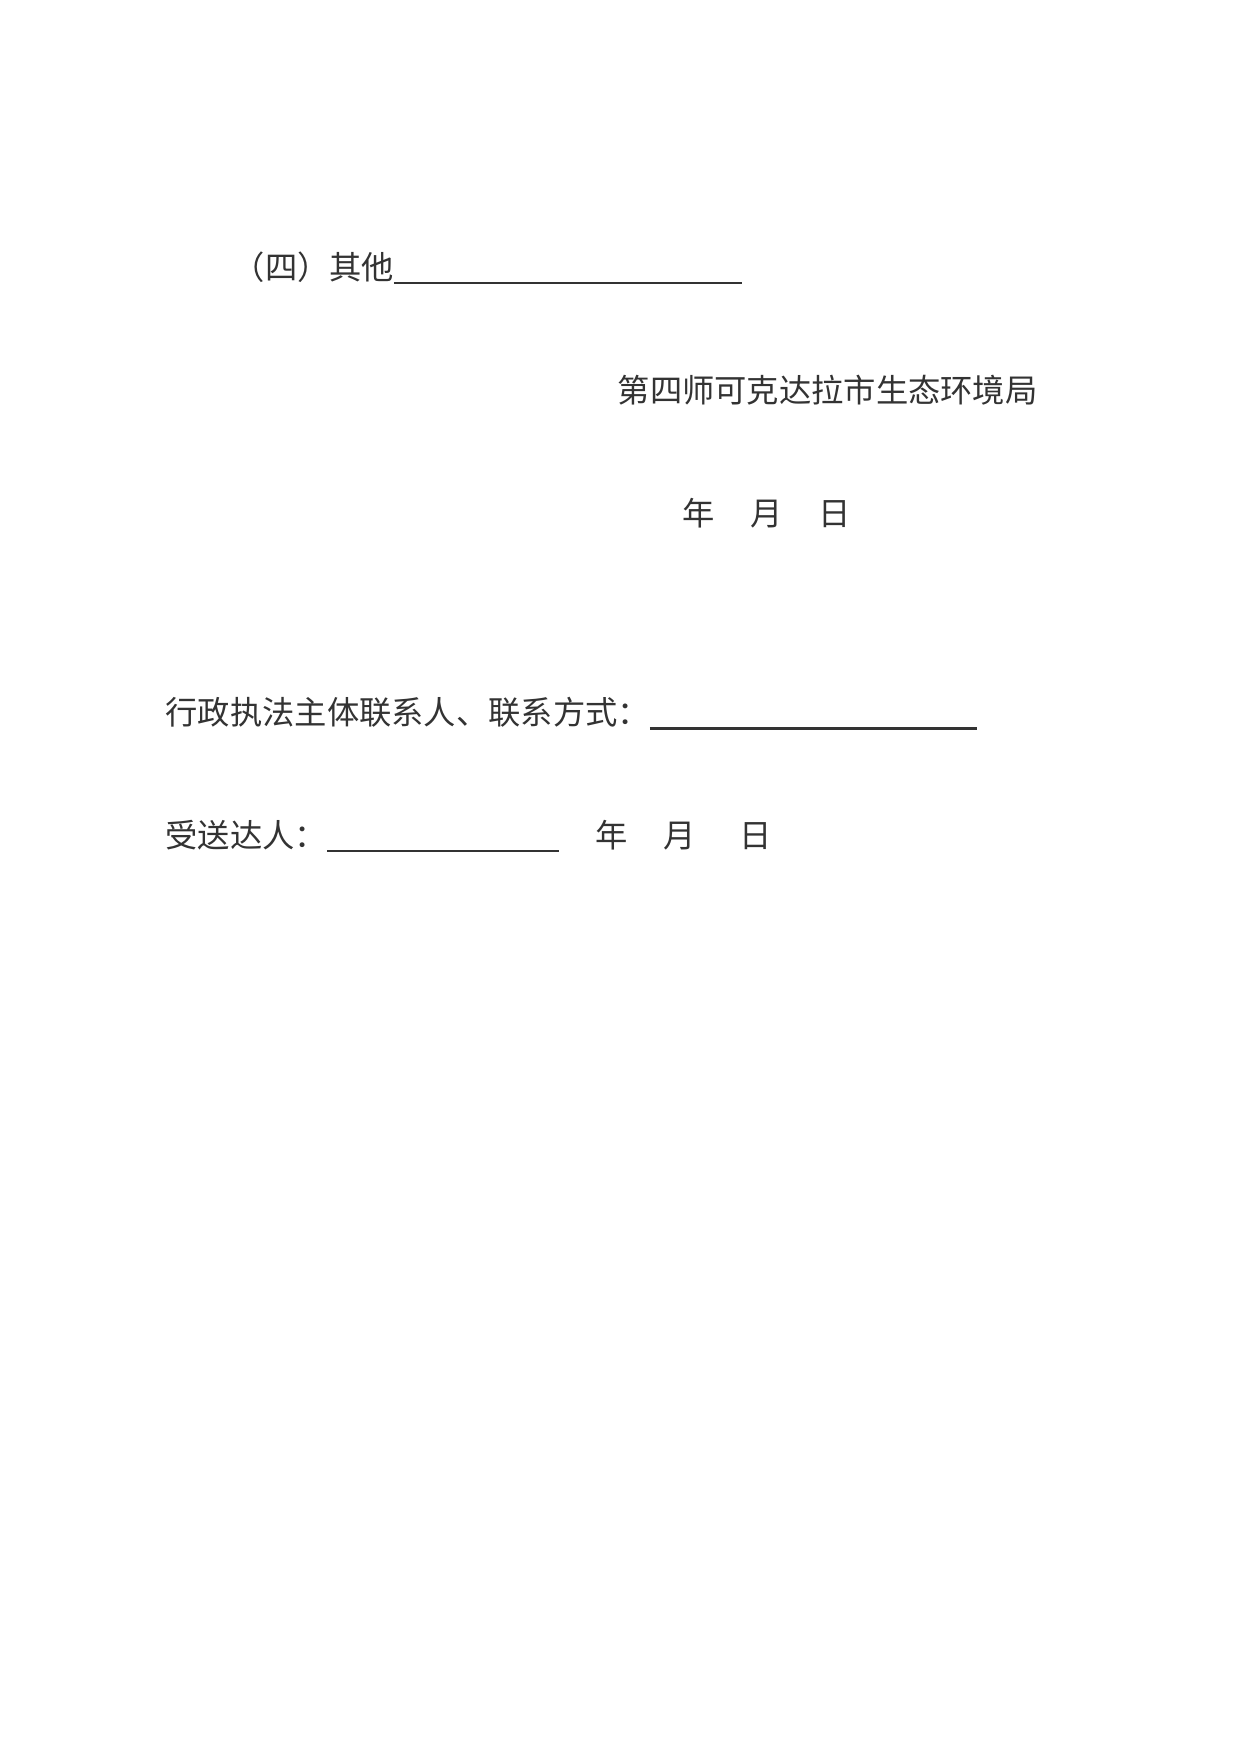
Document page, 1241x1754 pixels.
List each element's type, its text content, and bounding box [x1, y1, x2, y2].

text 年 月 日 [165, 465, 1099, 557]
text 行政执法主体联系人、联系方式： [165, 665, 1099, 756]
text 受送达人： 年 月 日 [165, 788, 1099, 879]
text （四）其他 [165, 220, 1099, 311]
text 第四师可克达拉市生态环境局 [165, 342, 1099, 434]
